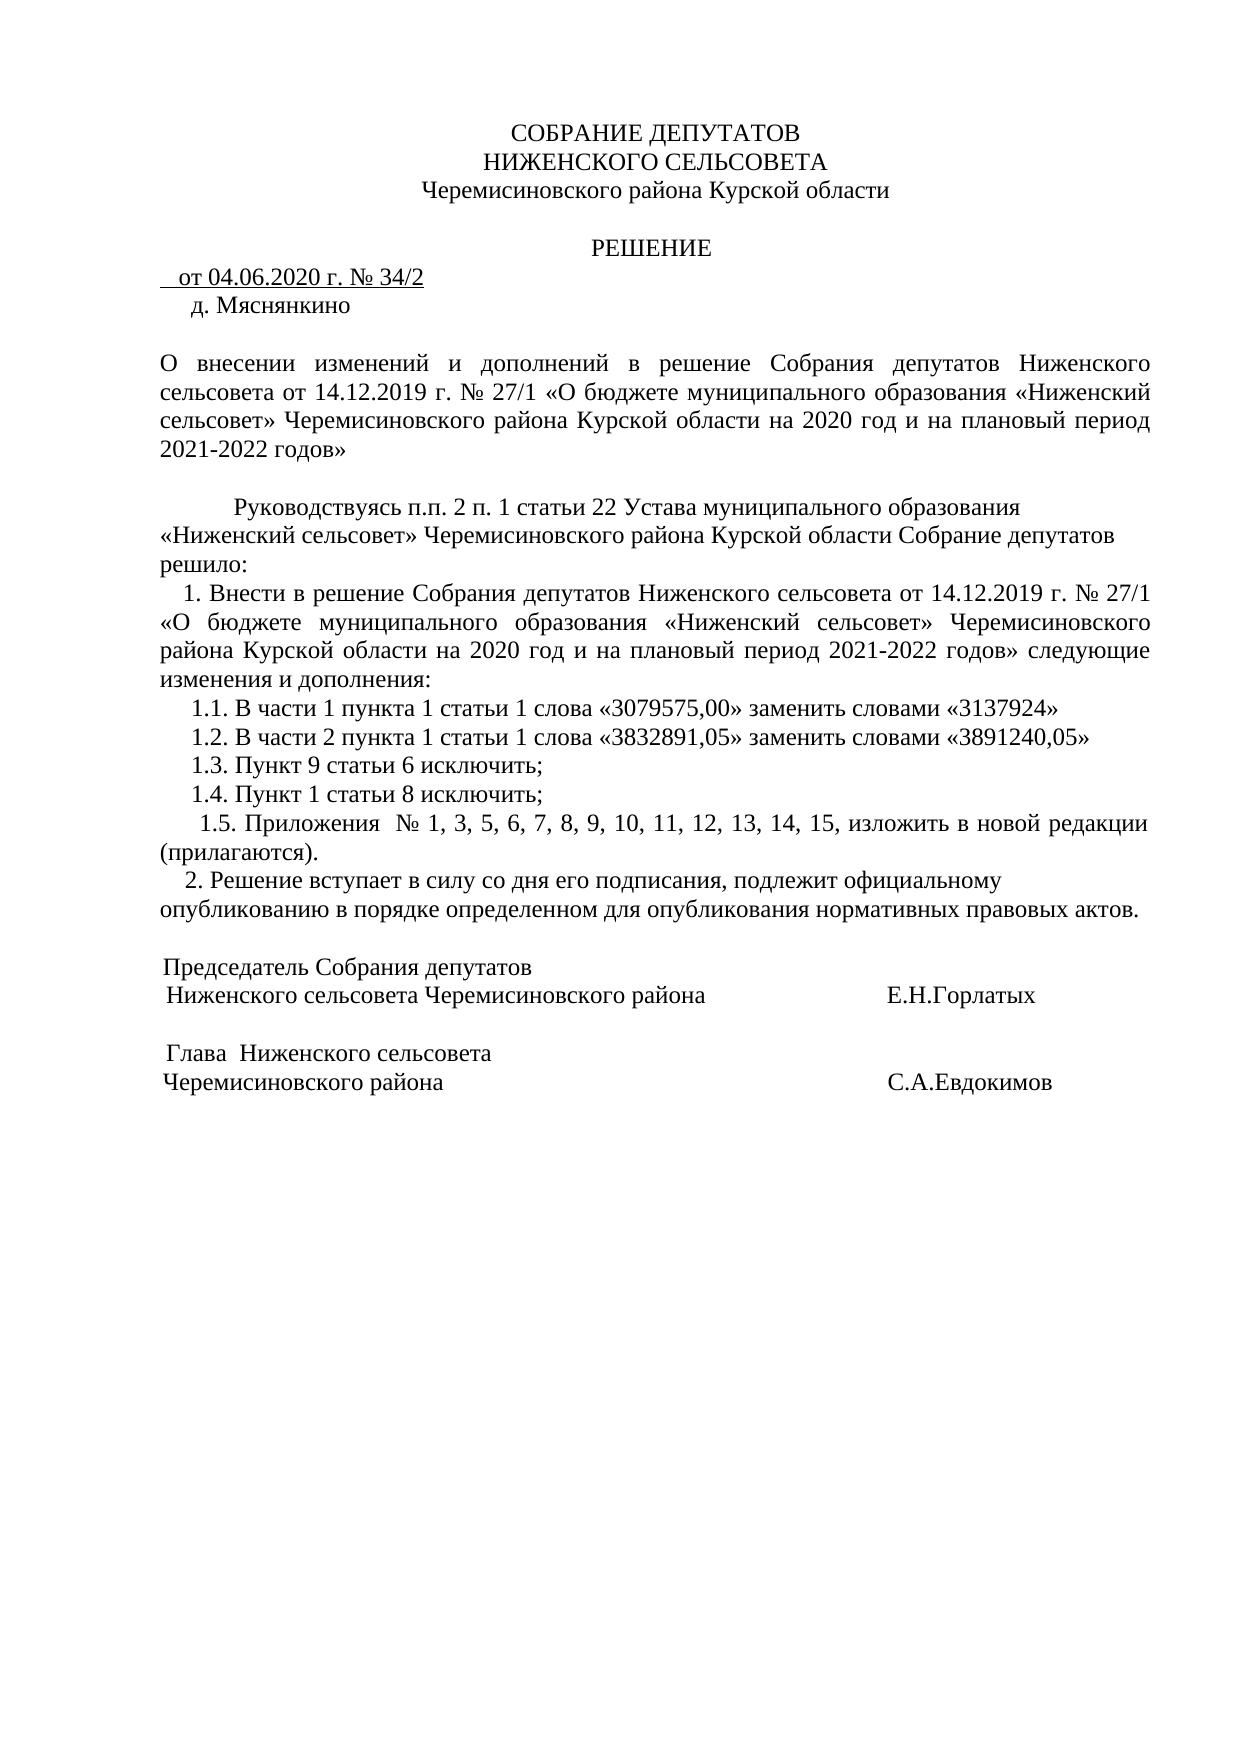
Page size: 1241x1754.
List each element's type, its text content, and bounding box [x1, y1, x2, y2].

text Глава Ниженского сельсовета [159, 1038, 1152, 1067]
text 1.2. В части 2 пункта 1 статьи 1 слова «3832891,05» заменить словами «3891240,05» [159, 722, 1152, 751]
text д. Мяснянкино [159, 291, 1152, 319]
text Черемисиновского района Курской области [159, 176, 1152, 204]
text 1.5. Приложения № 1, 3, 5, 6, 7, 8, 9, 10, 11, 12, 13, 14, 15, изложить в новой редакции (прилагаются). [159, 808, 1152, 866]
text РЕШЕНИЕ [159, 233, 1152, 262]
text 1.1. В части 1 пункта 1 статьи 1 слова «3079575,00» заменить словами «3137924» [159, 693, 1152, 722]
text Черемисиновского района С.А.Евдокимов [156, 1067, 1152, 1096]
text СОБРАНИЕ ДЕПУТАТОВ [159, 118, 1152, 147]
text 1.3. Пункт 9 статьи 6 исключить; [159, 751, 1152, 779]
text 1.4. Пункт 1 статьи 8 исключить; [159, 779, 1152, 808]
text Ниженского сельсовета Черемисиновского района Е.Н.Горлатых [159, 981, 1152, 1009]
text О внесении изменений и дополнений в решение Собрания депутатов Ниженского сельсовета от 14.12.2019 г. № 27/1 «О бюджете муниципального образования «Ниженский сельсовет» Черемисиновского района Курской области на 2020 год и на плановый период 2021-2022 годов» [159, 348, 1152, 463]
text 1. Внести в решение Собрания депутатов Ниженского сельсовета от 14.12.2019 г. № 27/1 «О бюджете муниципального образования «Ниженский сельсовет» Черемисиновского района Курской области на 2020 год и на плановый период 2021-2022 годов» следующие изменения и дополнения: [159, 578, 1152, 693]
text Руководствуясь п.п. 2 п. 1 статьи 22 Устава муниципального образования «Ниженский сельсовет» Черемисиновского района Курской области Собрание депутатов решило: [159, 492, 1152, 578]
text НИЖЕНСКОГО СЕЛЬСОВЕТА [159, 147, 1152, 176]
text Председатель Собрания депутатов [156, 952, 1152, 981]
text 2. Решение вступает в силу со дня его подписания, подлежит официальному опубликованию в порядке определенном для опубликования нормативных правовых актов. [159, 866, 1152, 923]
text от 04.06.2020 г. № 34/2 [159, 262, 1152, 291]
